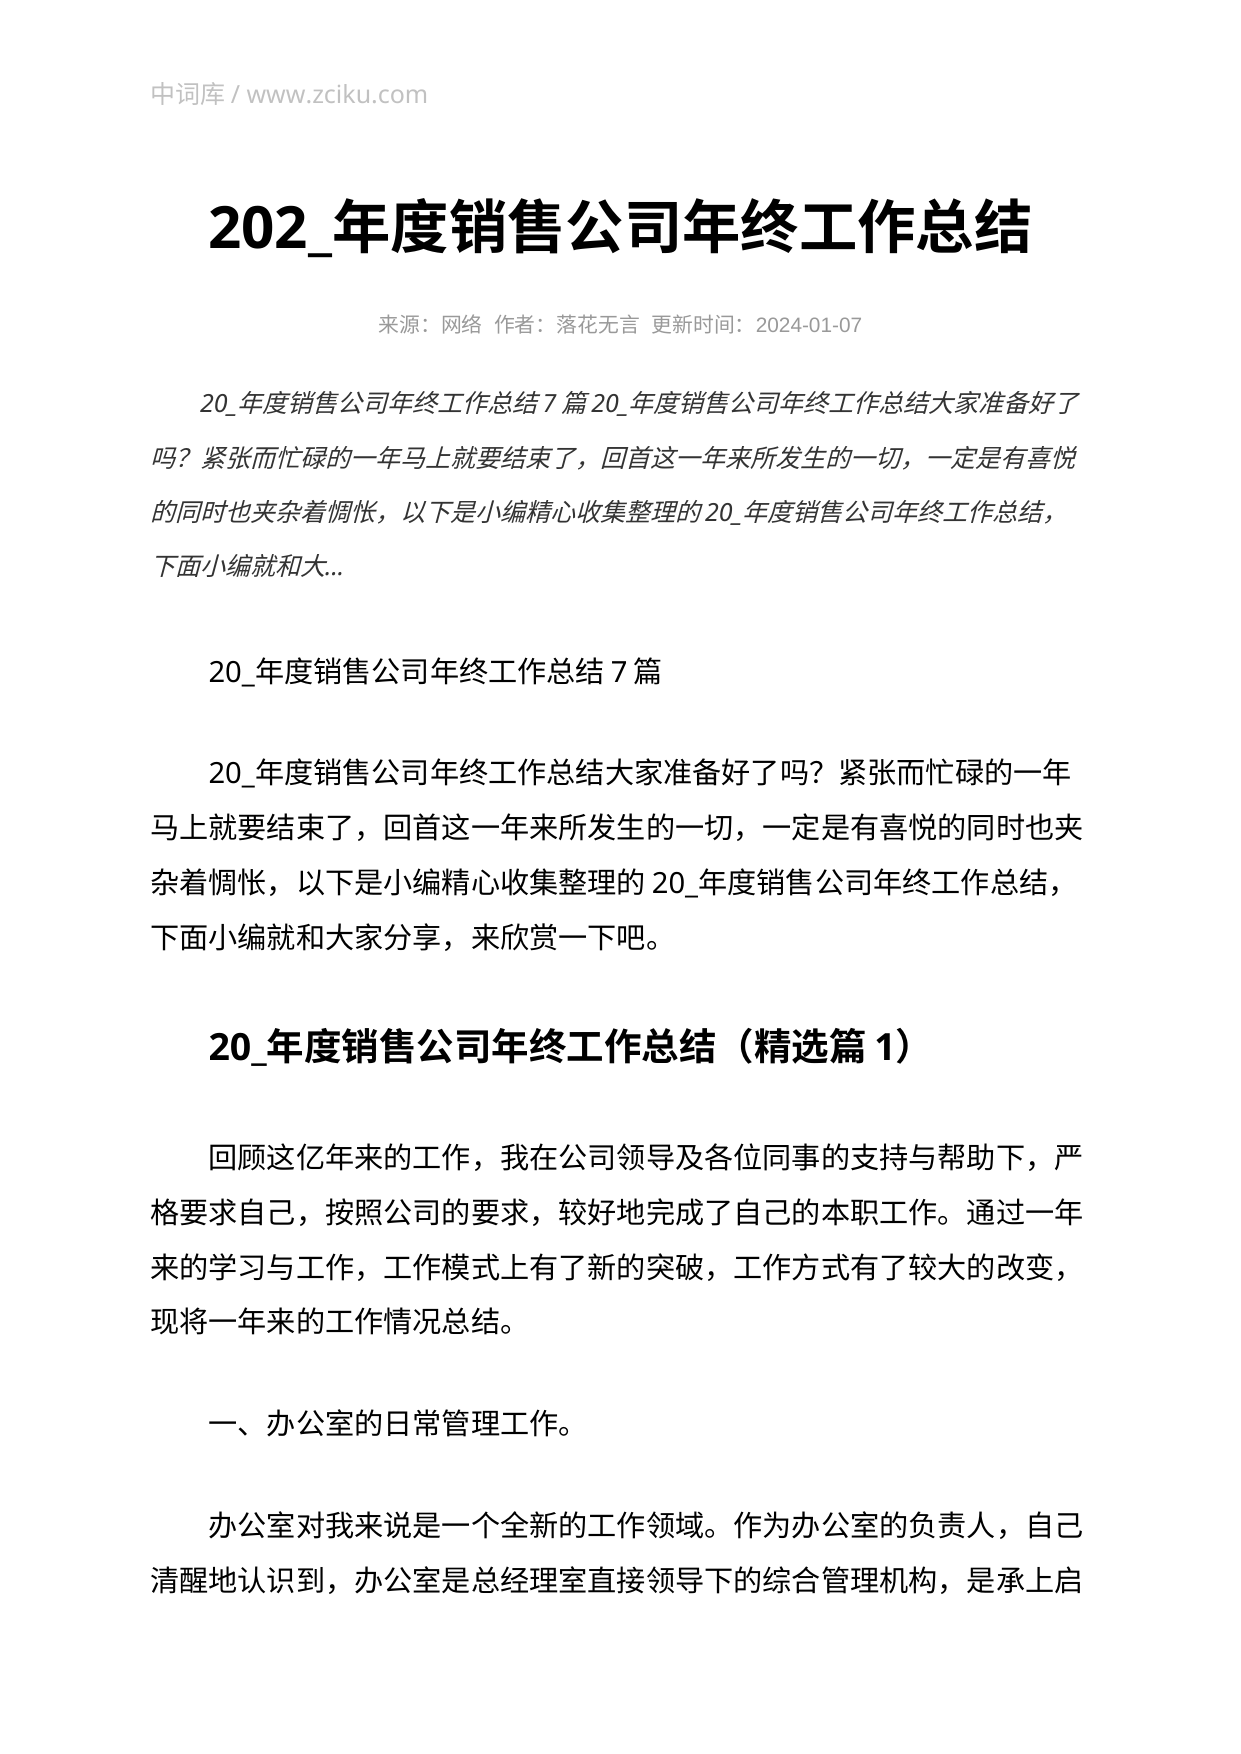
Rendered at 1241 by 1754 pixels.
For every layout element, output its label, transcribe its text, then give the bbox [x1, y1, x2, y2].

text 回顾这亿年来的工作，我在公司领导及各位同事的支持与帮助下，严格要求自己，按照公司的要求，较好地完成了自己的本职工作。通过一年来的学习与工作，工作模式上有了新的突破，工作方式有了较大的改变，现将一年来的工作情况总结。 [150, 1134, 1090, 1341]
text 20_年度销售公司年终工作总结7篇 [150, 648, 1090, 691]
subtitle 202_年度销售公司年终工作总结 [150, 181, 1090, 266]
text 20_年度销售公司年终工作总结大家准备好了吗？紧张而忙碌的一年马上就要结束了，回首这一年来所发生的一切，一定是有喜悦的同时也夹杂着惆怅，以下是小编精心收集整理的20_年度销售公司年终工作总结，下面小编就和大家分享，来欣赏一下吧。 [150, 750, 1090, 957]
text 20_年度销售公司年终工作总结7篇20_年度销售公司年终工作总结大家准备好了吗？紧张而忙碌的一年马上就要结束了，回首这一年来所发生的一切，一定是有喜悦的同时也夹杂着惆怅，以下是小编精心收集整理的20_年度销售公司年终工作总结，下面小编就和大... [150, 384, 1090, 583]
text 20_年度销售公司年终工作总结（精选篇1） [150, 1017, 1090, 1071]
text 来源：网络 作者：落花无言 更新时间：2024-01-07 [150, 313, 1090, 337]
text 一、办公室的日常管理工作。 [150, 1401, 1090, 1443]
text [150, 1503, 1090, 1600]
